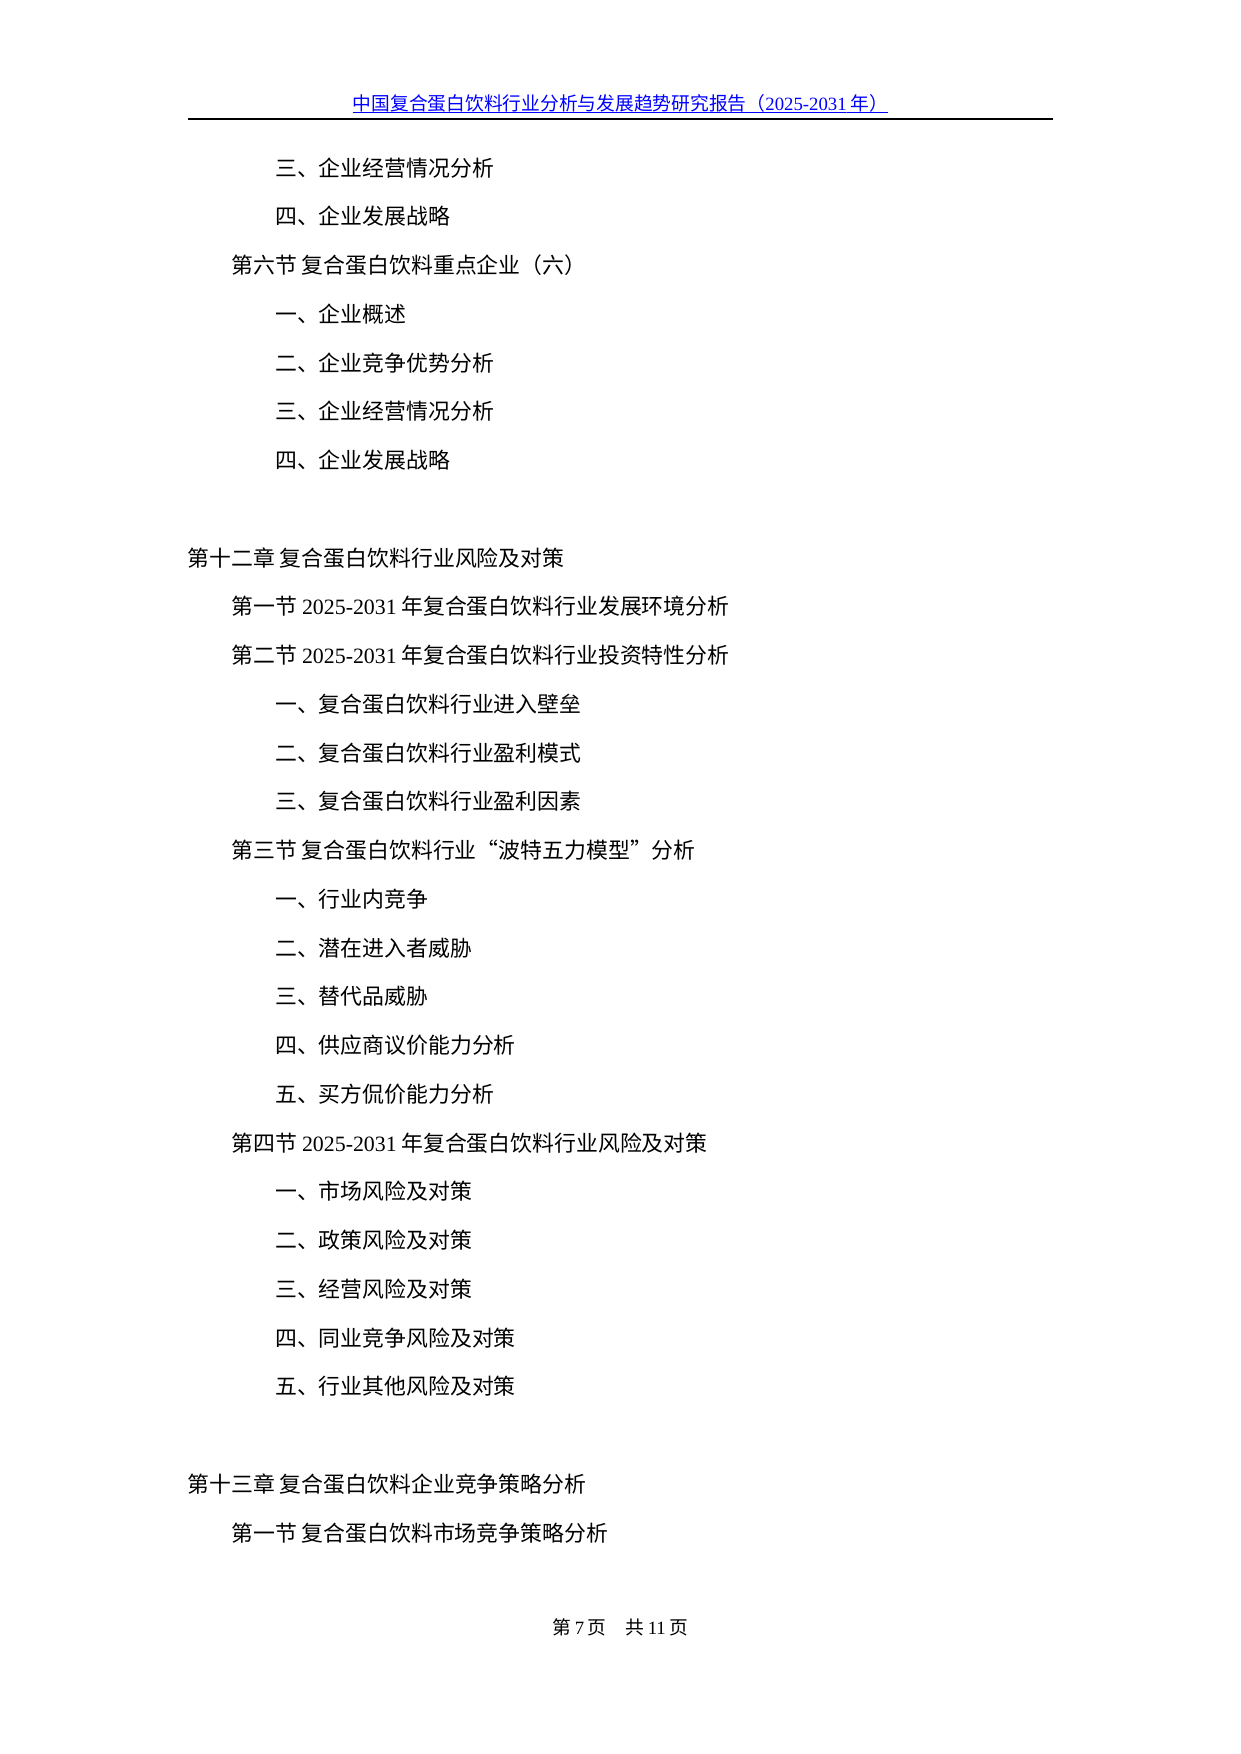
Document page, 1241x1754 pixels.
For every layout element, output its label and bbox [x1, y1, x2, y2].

text [187, 150, 1053, 1548]
